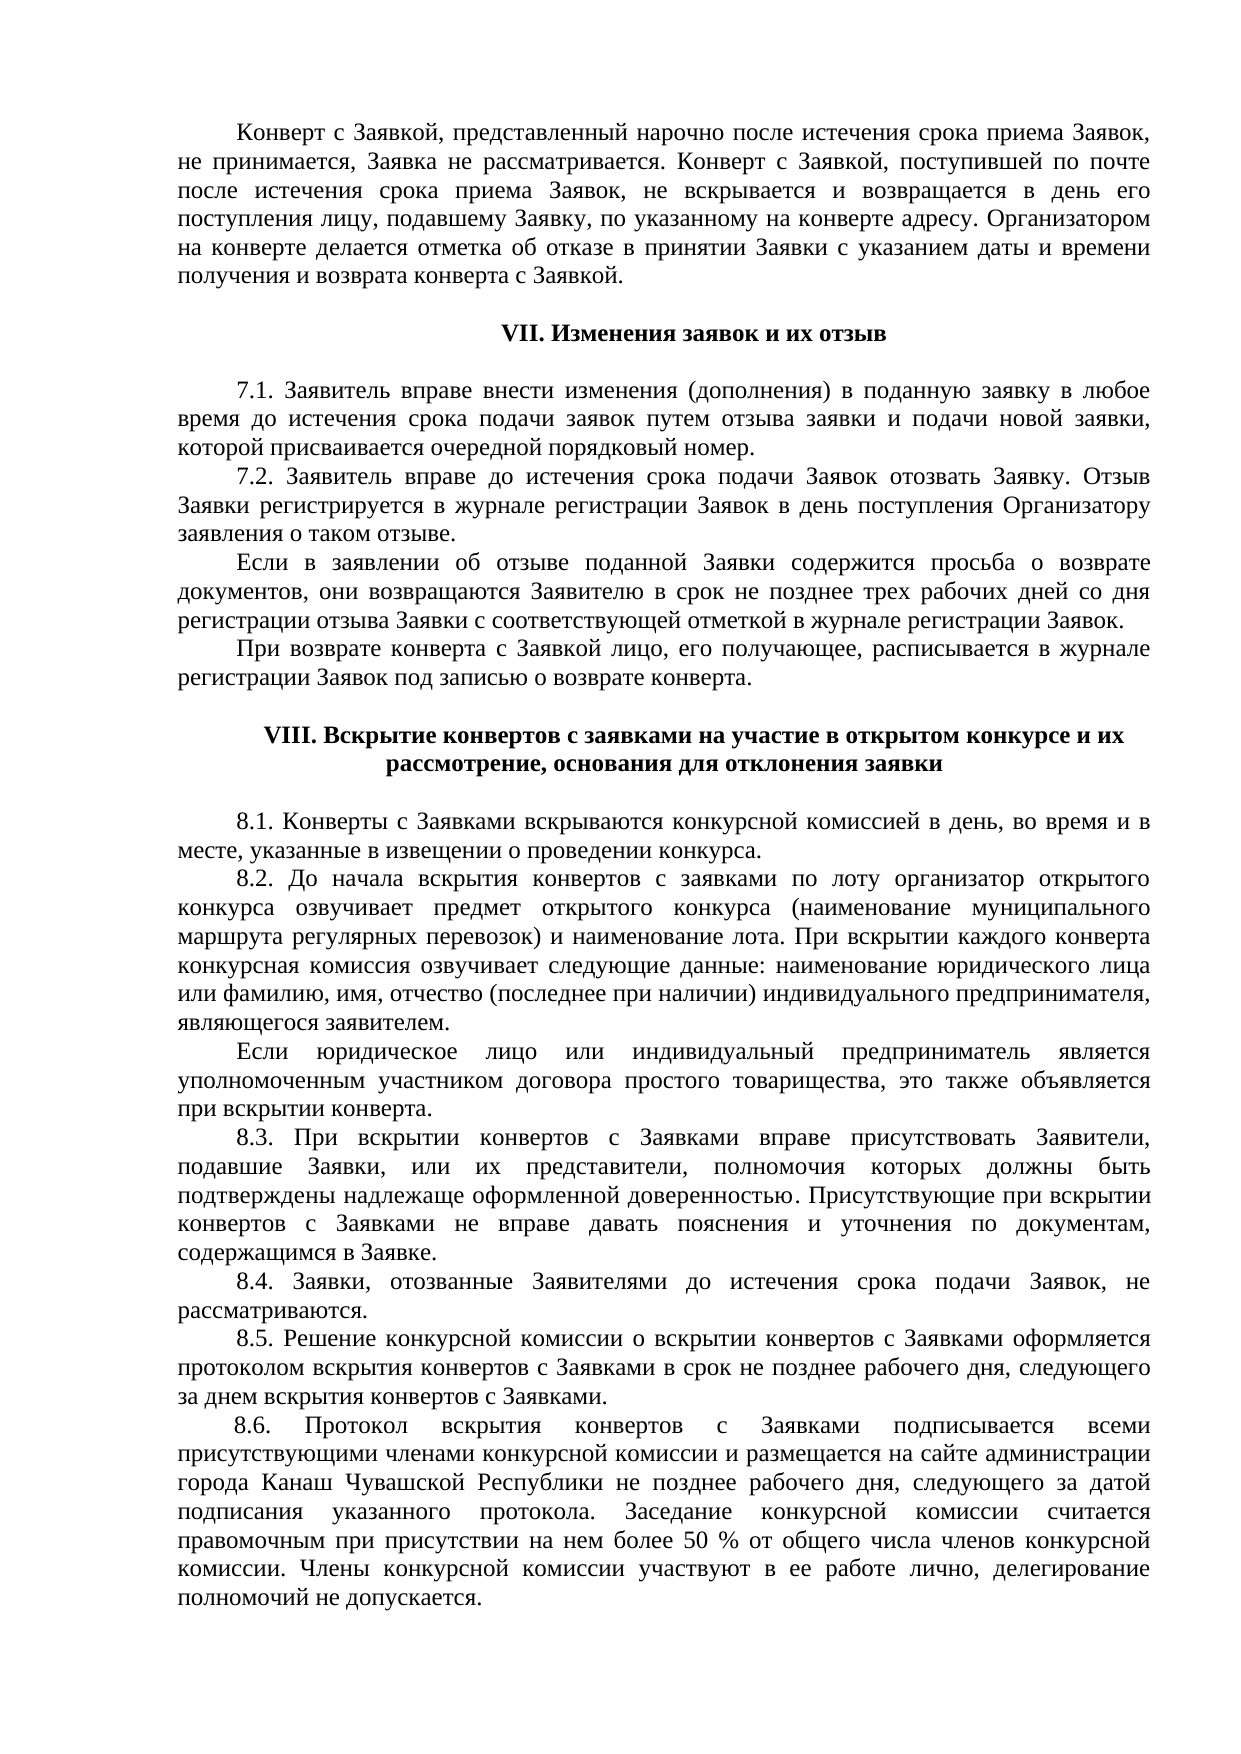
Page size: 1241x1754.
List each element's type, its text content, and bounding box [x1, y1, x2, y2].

text 8.6. Протокол вскрытия конвертов с Заявками подписывается всеми присутствующими членами конкурсной комиссии и размещается на сайте администрации города Канаш Чувашской Республики не позднее рабочего дня, следующего за датой подписания указанного протокола. Заседание конкурсной комиссии считается правомочным при присутствии на нем более 50 % от общего числа членов конкурсной комиссии. Члены конкурсной комиссии участвуют в ее работе лично, делегирование полномочий не допускается. [177, 1410, 1152, 1611]
text 8.3. При вскрытии конвертов с Заявками вправе присутствовать Заявители, подавшие Заявки, или их представители, полномочия которых должны быть подтверждены надлежаще оформленной доверенностью. Присутствующие при вскрытии конвертов с Заявками не вправе давать пояснения и уточнения по документам, содержащимся в Заявке. [177, 1122, 1152, 1266]
text VIII. Вскрытие конвертов с заявками на участие в открытом конкурсе и их рассмотрение, основания для отклонения заявки [177, 720, 1152, 777]
text 8.5. Решение конкурсной комиссии о вскрытии конвертов с Заявками оформляется протоколом вскрытия конвертов с Заявками в срок не позднее рабочего дня, следующего за днем вскрытия конвертов с Заявками. [177, 1323, 1152, 1410]
text При возврате конверта с Заявкой лицо, его получающее, расписывается в журнале регистрации Заявок под записью о возврате конверта. [177, 633, 1152, 691]
text Если юридическое лицо или индивидуальный предприниматель является уполномоченным участником договора простого товарищества, это также объявляется при вскрытии конверта. [177, 1036, 1152, 1122]
text Конверт с Заявкой, представленный нарочно после истечения срока приема Заявок, не принимается, Заявка не рассматривается. Конверт с Заявкой, поступившей по почте после истечения срока приема Заявок, не вскрывается и возвращается в день его поступления лицу, подавшему Заявку, по указанному на конверте адресу. Организатором на конверте делается отметка об отказе в принятии Заявки с указанием даты и времени получения и возврата конверта с Заявкой. [177, 118, 1152, 289]
text 7.1. Заявитель вправе внести изменения (дополнения) в поданную заявку в любое время до истечения срока подачи заявок путем отзыва заявки и подачи новой заявки, которой присваивается очередной порядковый номер. [177, 375, 1152, 461]
text 8.1. Конверты с Заявками вскрываются конкурсной комиссией в день, во время и в месте, указанные в извещении о проведении конкурса. [177, 806, 1152, 863]
text VII. Изменения заявок и их отзыв [177, 318, 1152, 347]
text 8.4. Заявки, отозванные Заявителями до истечения срока подачи Заявок, не рассматриваются. [177, 1266, 1152, 1323]
text Если в заявлении об отзыве поданной Заявки содержится просьба о возврате документов, они возвращаются Заявителю в срок не позднее трех рабочих дней со дня регистрации отзыва Заявки с соответствующей отметкой в журнале регистрации Заявок. [177, 547, 1152, 633]
text 7.2. Заявитель вправе до истечения срока подачи Заявок отозвать Заявку. Отзыв Заявки регистрируется в журнале регистрации Заявок в день поступления Организатору заявления о таком отзыве. [177, 461, 1152, 547]
text 8.2. До начала вскрытия конвертов с заявками по лоту организатор открытого конкурса озвучивает предмет открытого конкурса (наименование муниципального маршрута регулярных перевозок) и наименование лота. При вскрытии каждого конверта конкурсная комиссия озвучивает следующие данные: наименование юридического лица или фамилию, имя, отчество (последнее при наличии) индивидуального предпринимателя, являющегося заявителем. [177, 863, 1152, 1036]
